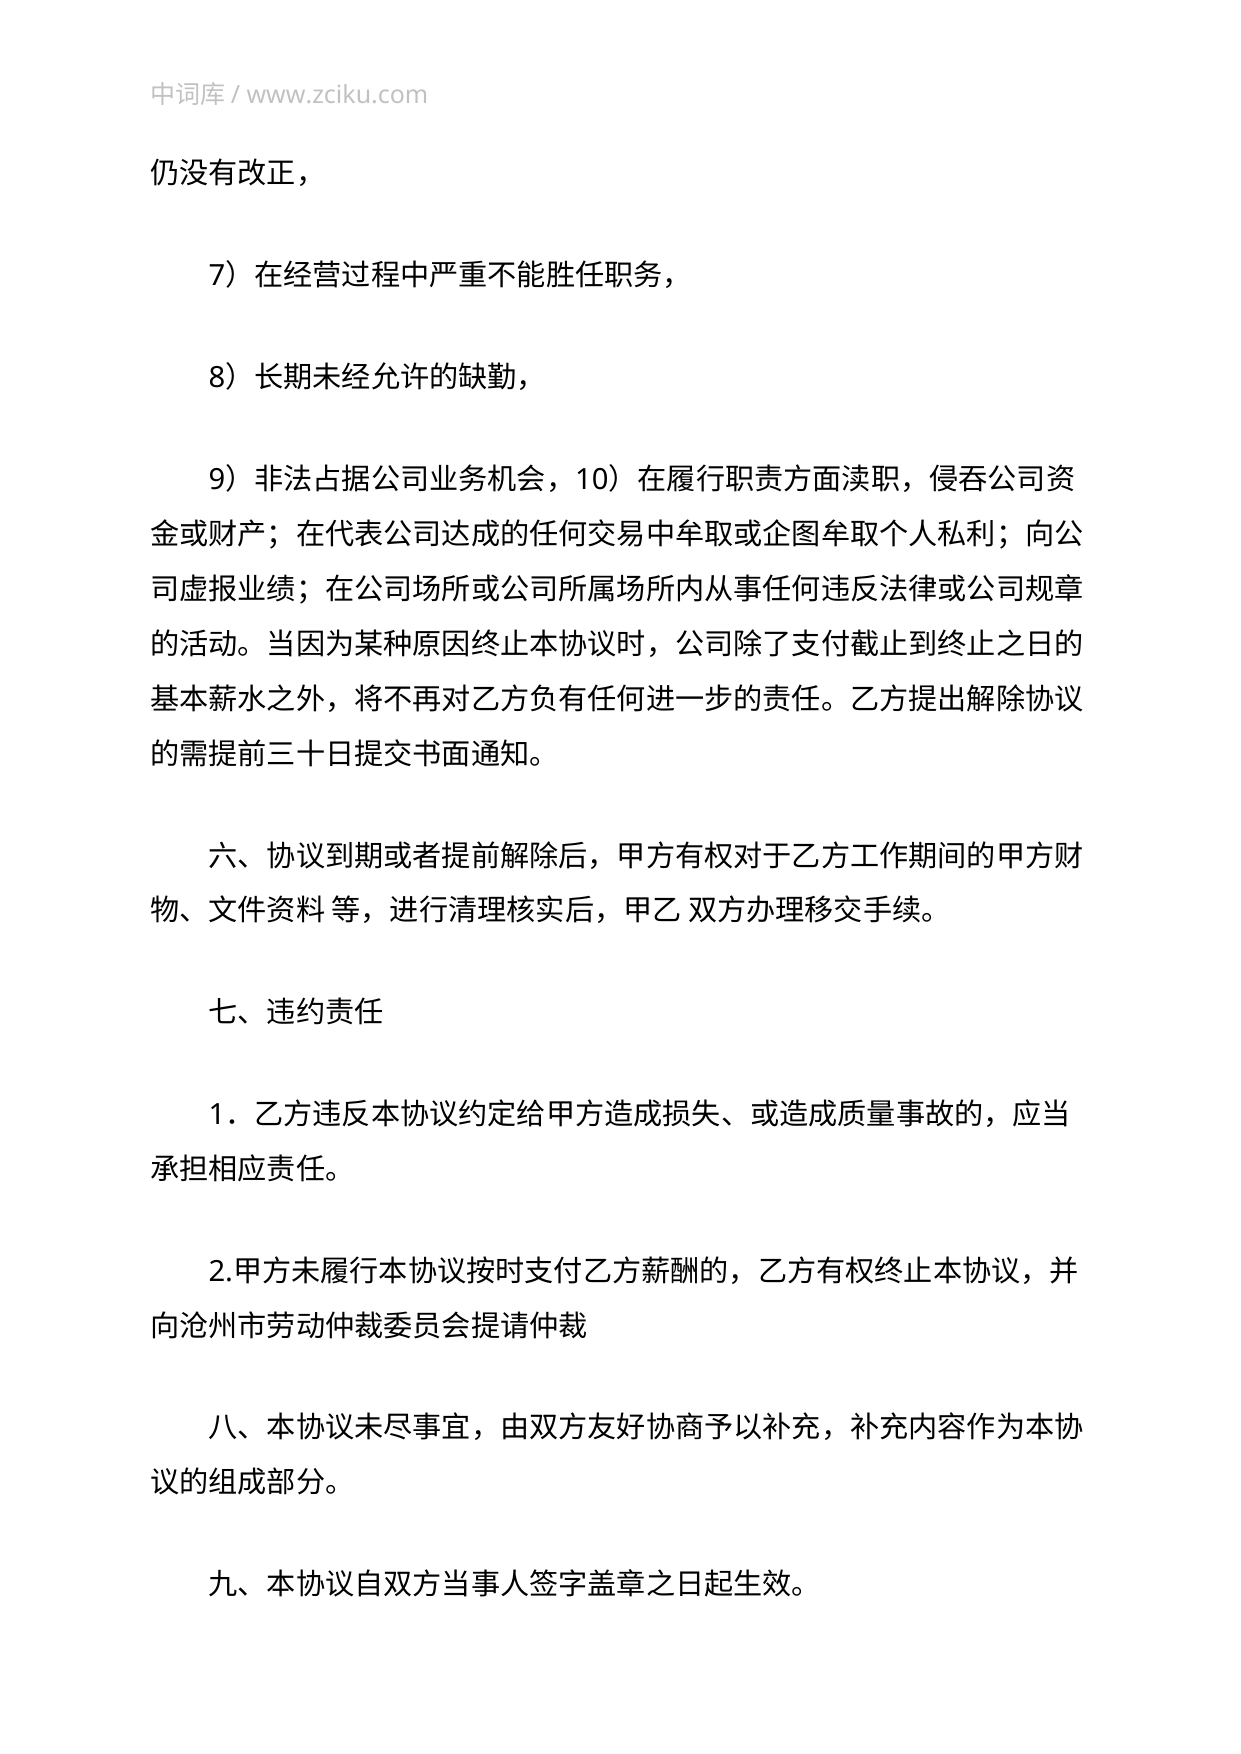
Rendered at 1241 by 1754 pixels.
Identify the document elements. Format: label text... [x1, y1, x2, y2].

text 七、违约责任 [150, 989, 1090, 1031]
text 六、协议到期或者提前解除后，甲方有权对于乙方工作期间的甲方财物、文件资料 等，进行清理核实后，甲乙 双方办理移交手续。 [150, 832, 1090, 929]
text 八、本协议未尽事宜，由双方友好协商予以补充，补充内容作为本协议的组成部分。 [150, 1404, 1090, 1501]
text 1．乙方违反本协议约定给甲方造成损失、或造成质量事故的，应当承担相应责任。 [150, 1091, 1090, 1188]
text 2.甲方未履行本协议按时支付乙方薪酬的，乙方有权终止本协议，并向沧州市劳动仲裁委员会提请仲裁 [150, 1247, 1090, 1344]
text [150, 150, 1090, 192]
text 9）非法占据公司业务机会，10）在履行职责方面渎职，侵吞公司资金或财产；在代表公司达成的任何交易中牟取或企图牟取个人私利；向公司虚报业绩；在公司场所或公司所属场所内从事任何违反法律或公司规章的活动。当因为某种原因终止本协议时，公司除了支付截止到终止之日的基本薪水之外，将不再对乙方负有任何进一步的责任。乙方提出解除协议的需提前三十日提交书面通知。 [150, 456, 1090, 773]
text 8）长期未经允许的缺勤， [150, 354, 1090, 396]
text 7）在经营过程中严重不能胜任职务， [150, 252, 1090, 294]
text 九、本协议自双方当事人签字盖章之日起生效。 [150, 1561, 1090, 1603]
